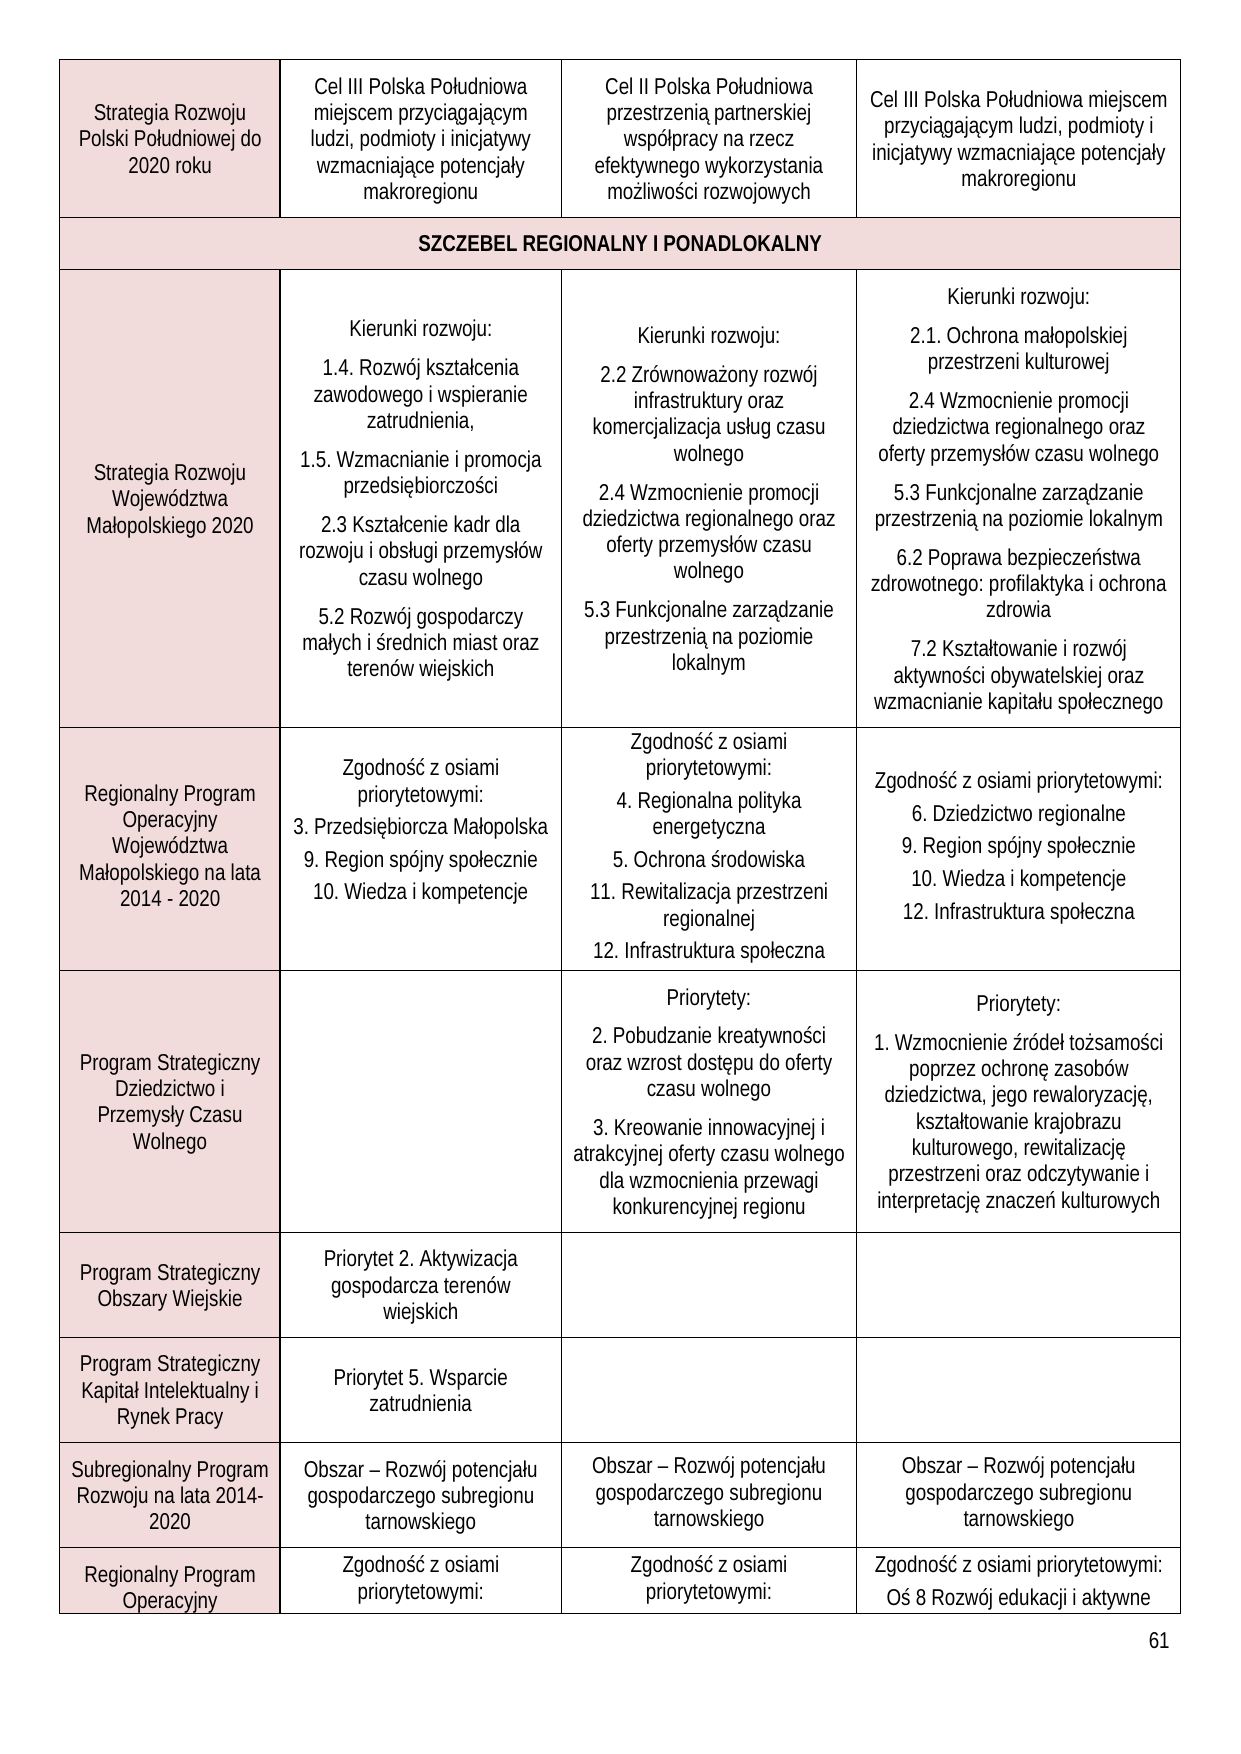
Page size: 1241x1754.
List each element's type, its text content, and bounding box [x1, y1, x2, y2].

table_cell Priorytety: 2. Pobudzanie kreatywności oraz wzrost dostępu do oferty czasu wolnego 3. Kreowanie innowacyjnej i atrakcyjnej oferty czasu wolnego dla wzmocnienia przewagi konkurencyjnej regionu [562, 971, 856, 1232]
table_cell Zgodność z osiami priorytetowymi: 3. Przedsiębiorcza Małopolska 9. Region spójny społecznie 10. Wiedza i kompetencje [281, 728, 561, 970]
table_cell [562, 1233, 856, 1337]
table_cell [281, 971, 561, 1232]
table_cell Priorytety: 1. Wzmocnienie źródeł tożsamości poprzez ochronę zasobów dziedzictwa, jego rewaloryzację, kształtowanie krajobrazu kulturowego, rewitalizację przestrzeni oraz odczytywanie i interpretację znaczeń kulturowych [857, 971, 1180, 1232]
table_cell Obszar – Rozwój potencjału gospodarczego subregionu tarnowskiego [562, 1443, 856, 1547]
table_cell SZCZEBEL REGIONALNY I PONADLOKALNY [60, 218, 1180, 269]
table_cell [281, 1548, 561, 1613]
table_cell Priorytet 5. Wsparcie zatrudnienia [281, 1338, 561, 1442]
table_cell Cel III Polska Południowa miejscem przyciągającym ludzi, podmioty i inicjatywy wzmacniające potencjały makroregionu [281, 60, 561, 217]
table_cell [60, 1548, 279, 1613]
table_cell [562, 1338, 856, 1442]
table_cell Subregionalny Program Rozwoju na lata 2014-2020 [60, 1443, 279, 1547]
table_cell Obszar – Rozwój potencjału gospodarczego subregionu tarnowskiego [281, 1443, 561, 1547]
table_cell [562, 1548, 856, 1613]
table_cell [857, 1233, 1180, 1337]
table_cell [857, 1548, 1180, 1613]
table_cell Kierunki rozwoju: 1.4. Rozwój kształcenia zawodowego i wspieranie zatrudnienia, 1.5. Wzmacnianie i promocja przedsiębiorczości 2.3 Kształcenie kadr dla rozwoju i obsługi przemysłów czasu wolnego 5.2 Rozwój gospodarczy małych i średnich miast oraz terenów wiejskich [281, 270, 561, 727]
table_cell Cel III Polska Południowa miejscem przyciągającym ludzi, podmioty i inicjatywy wzmacniające potencjały makroregionu [857, 60, 1180, 217]
table_cell Strategia Rozwoju Polski Południowej do 2020 roku [60, 60, 279, 217]
table_cell Priorytet 2. Aktywizacja gospodarcza terenów wiejskich [281, 1233, 561, 1337]
table_cell Obszar – Rozwój potencjału gospodarczego subregionu tarnowskiego [857, 1443, 1180, 1547]
table_cell Zgodność z osiami priorytetowymi: 6. Dziedzictwo regionalne 9. Region spójny społecznie 10. Wiedza i kompetencje 12. Infrastruktura społeczna [857, 728, 1180, 970]
table_cell Zgodność z osiami priorytetowymi: 4. Regionalna polityka energetyczna 5. Ochrona środowiska 11. Rewitalizacja przestrzeni regionalnej 12. Infrastruktura społeczna [562, 728, 856, 970]
table_cell Strategia Rozwoju Województwa Małopolskiego 2020 [60, 270, 279, 727]
table_cell Program Strategiczny Obszary Wiejskie [60, 1233, 279, 1337]
table_cell Kierunki rozwoju: 2.2 Zrównoważony rozwój infrastruktury oraz komercjalizacja usług czasu wolnego 2.4 Wzmocnienie promocji dziedzictwa regionalnego oraz oferty przemysłów czasu wolnego 5.3 Funkcjonalne zarządzanie przestrzenią na poziomie lokalnym [562, 270, 856, 727]
table_cell Regionalny Program Operacyjny Województwa Małopolskiego na lata 2014 - 2020 [60, 728, 279, 970]
table_cell Kierunki rozwoju: 2.1. Ochrona małopolskiej przestrzeni kulturowej 2.4 Wzmocnienie promocji dziedzictwa regionalnego oraz oferty przemysłów czasu wolnego 5.3 Funkcjonalne zarządzanie przestrzenią na poziomie lokalnym 6.2 Poprawa bezpieczeństwa zdrowotnego: profilaktyka i ochrona zdrowia 7.2 Kształtowanie i rozwój aktywności obywatelskiej oraz wzmacnianie kapitału społecznego [857, 270, 1180, 727]
table_cell Program Strategiczny Kapitał Intelektualny i Rynek Pracy [60, 1338, 279, 1442]
table_cell Cel II Polska Południowa przestrzenią partnerskiej współpracy na rzecz efektywnego wykorzystania możliwości rozwojowych [562, 60, 856, 217]
table_cell Program Strategiczny Dziedzictwo i Przemysły Czasu Wolnego [60, 971, 279, 1232]
table_cell [857, 1338, 1180, 1442]
